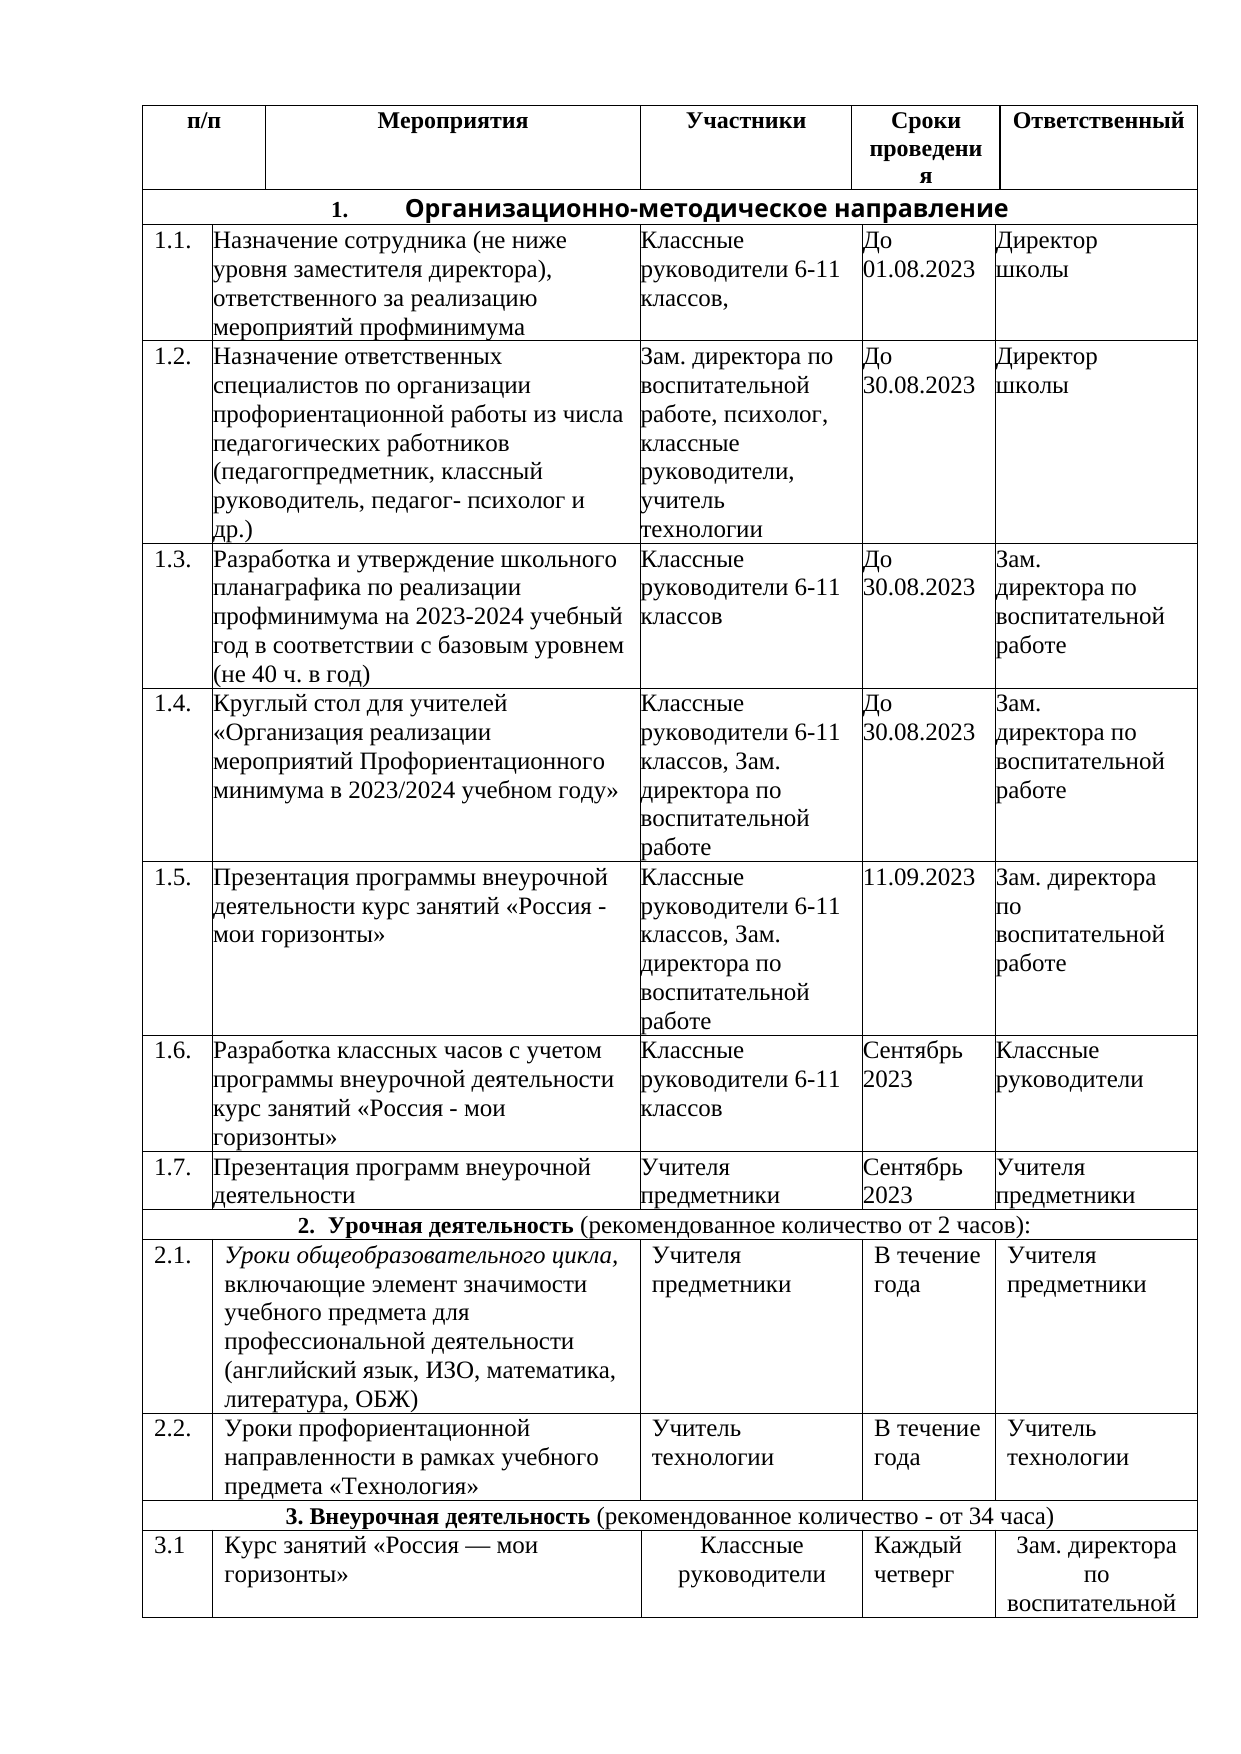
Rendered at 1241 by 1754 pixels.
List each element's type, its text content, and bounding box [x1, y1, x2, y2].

table_cell Разработка и утверждение школьного планаграфика по реализации профминимума на 2023-2024 учебный год в соответствии с базовым уровнем (не 40 ч. в год) [213, 544, 640, 687]
table_cell Зам. директора по воспитательной работе, психолог, классные руководители, учитель технологии [641, 341, 862, 543]
table_cell [143, 225, 212, 340]
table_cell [642, 1531, 862, 1617]
table_cell Директор школы [996, 225, 1197, 340]
table_cell До 30.08.2023 [863, 341, 995, 543]
table_cell Учителя предметники [996, 1240, 1197, 1412]
table_cell Разработка классных часов с учетом программы внеурочной деятельности курс занятий «Россия - мои горизонты» [213, 1036, 640, 1151]
table_cell [143, 1414, 212, 1500]
table_cell Уроки общеобразовательного цикла, включающие элемент значимости учебного предмета для профессиональной деятельности (английский язык, ИЗО, математика, литература, ОБЖ) [213, 1240, 640, 1412]
table_cell Зам. директора по воспитательной работе [996, 544, 1197, 687]
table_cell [996, 1531, 1197, 1617]
table_cell [143, 544, 212, 687]
table_cell Учителя предметники [996, 1152, 1197, 1209]
table_cell В течение года [863, 1414, 995, 1500]
table_cell Директор школы [996, 341, 1197, 543]
table_cell Учитель технологии [641, 1414, 862, 1500]
table_cell Сентябрь 2023 [863, 1152, 995, 1209]
table_header Участники [641, 106, 851, 189]
table_cell 11.09.2023 [863, 862, 995, 1034]
table_header Мероприятия [266, 106, 640, 189]
table_cell Каждый четверг [863, 1531, 995, 1617]
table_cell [213, 1531, 641, 1617]
table_cell Учителя предметники [641, 1152, 862, 1209]
table_cell Зам. директора по воспитательной работе [996, 689, 1197, 861]
table_cell До 30.08.2023 [863, 689, 995, 861]
table_cell Классные руководители 6-11 классов, [641, 225, 862, 340]
table_header Сроки проведения [852, 106, 999, 189]
table_cell Учителя предметники [641, 1240, 862, 1412]
table_header Ответственный [1001, 106, 1197, 189]
table_cell Учитель технологии [996, 1414, 1197, 1500]
table_header п/п [143, 106, 265, 189]
table_cell Классные руководители [996, 1036, 1197, 1151]
table_cell Презентация программы внеурочной деятельности курс занятий «Россия - мои горизонты» [213, 862, 640, 1034]
table_cell Классные руководители 6-11 классов, Зам. директора по воспитательной работе [641, 689, 862, 861]
table_cell [143, 1152, 212, 1209]
table_cell 3. Внеурочная деятельность (рекомендованное количество - от 34 часа) [143, 1501, 1197, 1529]
table_cell Назначение ответственных специалистов по организации профориентационной работы из числа педагогических работников (педагогпредметник, классный руководитель, педагог- психолог и др.) [213, 341, 640, 543]
table_cell Сентябрь 2023 [863, 1036, 995, 1151]
table_cell В течение года [863, 1240, 995, 1412]
table_cell [143, 862, 212, 1034]
table_cell [143, 341, 212, 543]
table_cell Назначение сотрудника (не ниже уровня заместителя директора), ответственного за реализацию мероприятий профминимума [213, 225, 640, 340]
table_cell Презентация программ внеурочной деятельности [213, 1152, 640, 1209]
table_cell [143, 1240, 212, 1412]
table_cell Классные руководители 6-11 классов [641, 544, 862, 687]
table_cell Классные руководители 6-11 классов, Зам. директора по воспитательной работе [641, 862, 862, 1034]
table_cell Круглый стол для учителей «Организация реализации мероприятий Профориентационного минимума в 2023/2024 учебном году» [213, 689, 640, 861]
table_cell Организационно-методическое направление [143, 190, 1197, 224]
table_cell Уроки профориентационной направленности в рамках учебного предмета «Технология» [213, 1414, 640, 1500]
table_cell Классные руководители 6-11 классов [641, 1036, 862, 1151]
table_cell [143, 689, 212, 861]
table_cell Урочная деятельность (рекомендованное количество от 2 часов): [143, 1210, 1197, 1239]
table_cell До 01.08.2023 [863, 225, 995, 340]
table_cell [143, 1036, 212, 1151]
table_cell До 30.08.2023 [863, 544, 995, 687]
table_cell Зам. директора по воспитательной работе [996, 862, 1197, 1034]
table_cell 3.1 [143, 1531, 212, 1617]
